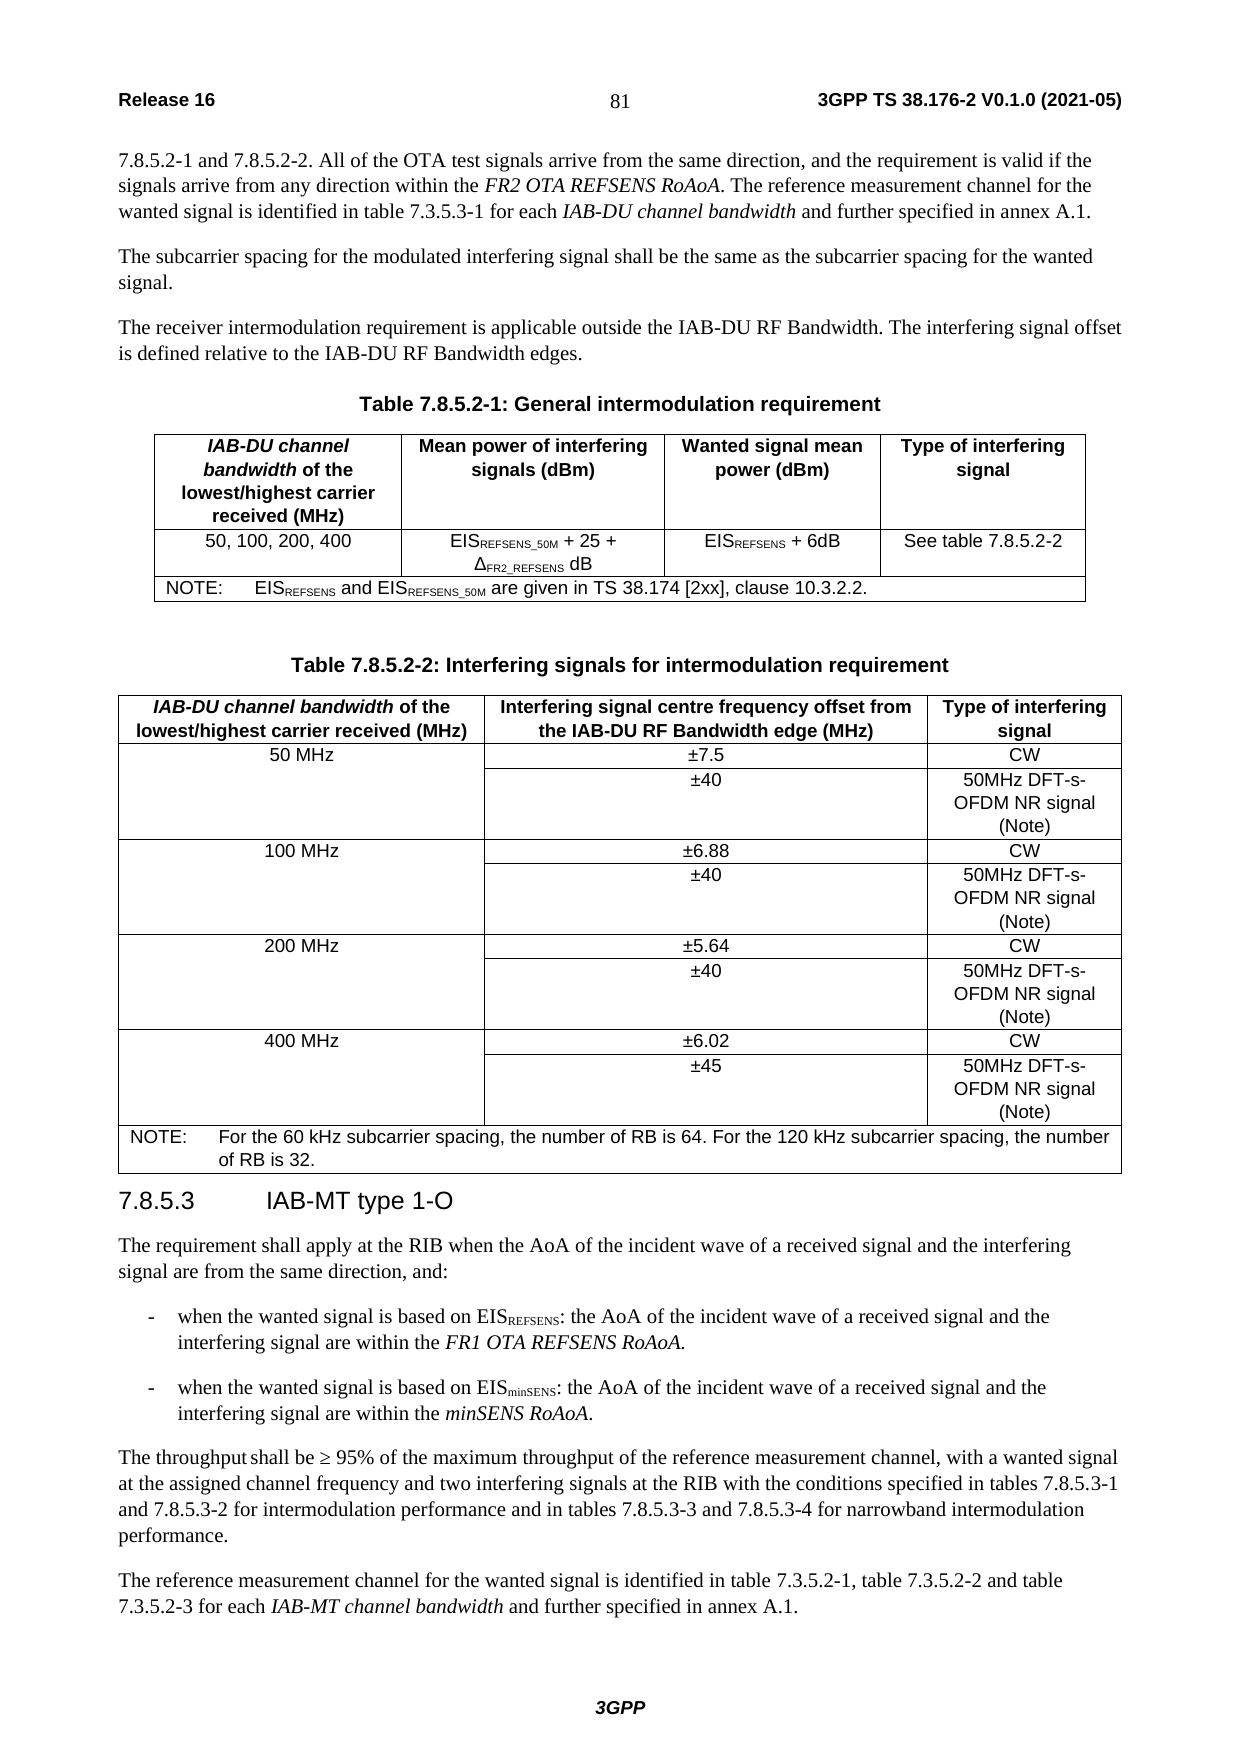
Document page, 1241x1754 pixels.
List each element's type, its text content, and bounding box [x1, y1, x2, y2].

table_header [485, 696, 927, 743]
text The reference measurement channel for the wanted signal is identified in table 7.3.5.2-1, table 7.3.5.2-2 and table 7.3.5.2-3 for each IAB-MT channel bandwidth and further specified in annex A.1. [118, 1568, 1122, 1618]
text - when the wanted signal is based on EISminSENS: the AoA of the incident wave of a received signal and the interfering signal are within the minSENS RoAoA. [148, 1375, 1122, 1425]
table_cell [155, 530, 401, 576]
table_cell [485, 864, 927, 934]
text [118, 147, 1122, 223]
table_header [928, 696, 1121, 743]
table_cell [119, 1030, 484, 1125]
text - when the wanted signal is based on EISREFSENS: the AoA of the incident wave of a received signal and the interfering signal are within the FR1 OTA REFSENS RoAoA. [148, 1304, 1122, 1354]
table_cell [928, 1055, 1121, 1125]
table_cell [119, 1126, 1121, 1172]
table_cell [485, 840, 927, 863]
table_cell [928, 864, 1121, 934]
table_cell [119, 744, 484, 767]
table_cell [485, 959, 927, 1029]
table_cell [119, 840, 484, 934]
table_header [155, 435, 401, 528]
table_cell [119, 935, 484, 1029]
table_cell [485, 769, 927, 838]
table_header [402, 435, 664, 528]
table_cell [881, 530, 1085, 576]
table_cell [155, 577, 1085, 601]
subtitle 7.8.5.3 IAB-MT type 1-O [118, 1186, 1122, 1215]
text The subcarrier spacing for the modulated interfering signal shall be the same as the subcarrier spacing for the wanted signal. [118, 244, 1122, 294]
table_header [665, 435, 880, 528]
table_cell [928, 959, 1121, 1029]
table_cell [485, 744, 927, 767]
text Table 7.8.5.2-1: General intermodulation requirement [118, 392, 1122, 416]
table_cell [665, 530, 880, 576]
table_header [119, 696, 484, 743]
text The requirement shall apply at the RIB when the AoA of the incident wave of a received signal and the interfering signal are from the same direction, and: [118, 1233, 1122, 1283]
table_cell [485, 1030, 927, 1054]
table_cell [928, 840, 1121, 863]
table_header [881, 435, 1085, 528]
text The receiver intermodulation requirement is applicable outside the IAB-DU RF Bandwidth. The interfering signal offset is defined relative to the IAB-DU RF Bandwidth edges. [118, 315, 1122, 365]
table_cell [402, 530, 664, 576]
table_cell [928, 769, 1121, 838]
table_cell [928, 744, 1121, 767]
text Table 7.8.5.2-2: Interfering signals for intermodulation requirement [118, 653, 1122, 677]
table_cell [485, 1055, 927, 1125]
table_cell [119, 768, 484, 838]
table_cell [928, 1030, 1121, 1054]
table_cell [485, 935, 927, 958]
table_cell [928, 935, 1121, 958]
text The throughput shall be ≥ 95% of the maximum throughput of the reference measurement channel, with a wanted signal at the assigned channel frequency and two interfering signals at the RIB with the conditions specified in tables 7.8.5.3-1 and 7.8.5.3-2 for intermodulation performance and in tables 7.8.5.3-3 and 7.8.5.3-4 for narrowband intermodulation performance. [118, 1445, 1122, 1547]
